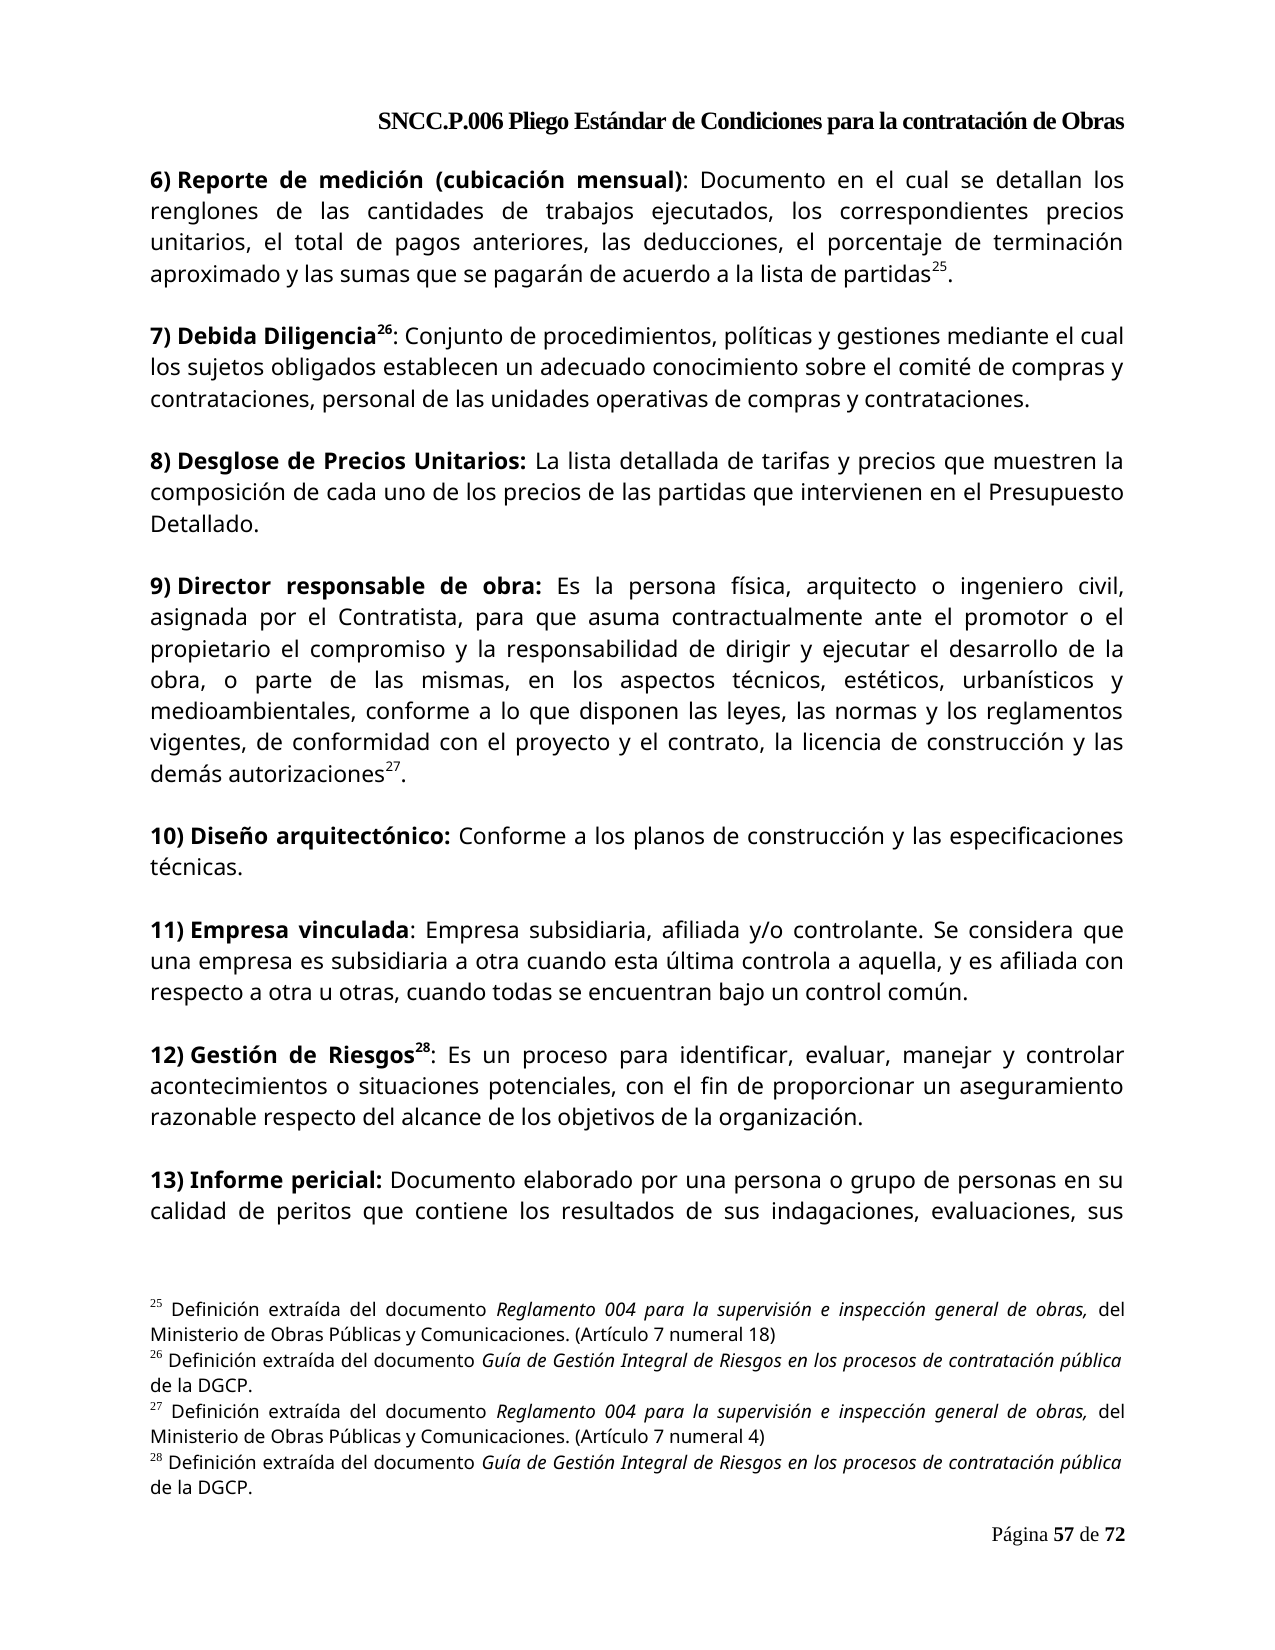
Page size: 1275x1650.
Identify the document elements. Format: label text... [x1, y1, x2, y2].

list Diseño arquitectónico: Conforme a los planos de construcción y las especificaciones técnicas. [150, 820, 1125, 882]
list Debida Diligencia: Conjunto de procedimientos, políticas y gestiones mediante el cual los sujetos obligados establecen un adecuado conocimiento sobre el comité de compras y contrataciones, personal de las unidades operativas de compras y contrataciones. [150, 320, 1125, 414]
list Gestión de Riesgos: Es un proceso para identificar, evaluar, manejar y controlar acontecimientos o situaciones potenciales, con el fin de proporcionar un aseguramiento razonable respecto del alcance de los objetivos de la organización. [150, 1039, 1125, 1132]
list Director responsable de obra: Es la persona física, arquitecto o ingeniero civil, asignada por el Contratista, para que asuma contractualmente ante el promotor o el propietario el compromiso y la responsabilidad de dirigir y ejecutar el desarrollo de la obra, o parte de las mismas, en los aspectos técnicos, estéticos, urbanísticos y medioambientales, conforme a lo que disponen las leyes, las normas y los reglamentos vigentes, de conformidad con el proyecto y el contrato, la licencia de construcción y las demás autorizaciones. [150, 570, 1125, 789]
list Empresa vinculada: Empresa subsidiaria, afiliada y/o controlante. Se considera que una empresa es subsidiaria a otra cuando esta última controla a aquella, y es afiliada con respecto a otra u otras, cuando todas se encuentran bajo un control común. [150, 914, 1125, 1007]
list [150, 1164, 1125, 1226]
list Desglose de Precios Unitarios: La lista detallada de tarifas y precios que muestren la composición de cada uno de los precios de las partidas que intervienen en el Presupuesto Detallado. [150, 445, 1125, 539]
list Reporte de medición (cubicación mensual): Documento en el cual se detallan los renglones de las cantidades de trabajos ejecutados, los correspondientes precios unitarios, el total de pagos anteriores, las deducciones, el porcentaje de terminación aproximado y las sumas que se pagarán de acuerdo a la lista de partidas. [150, 164, 1125, 289]
